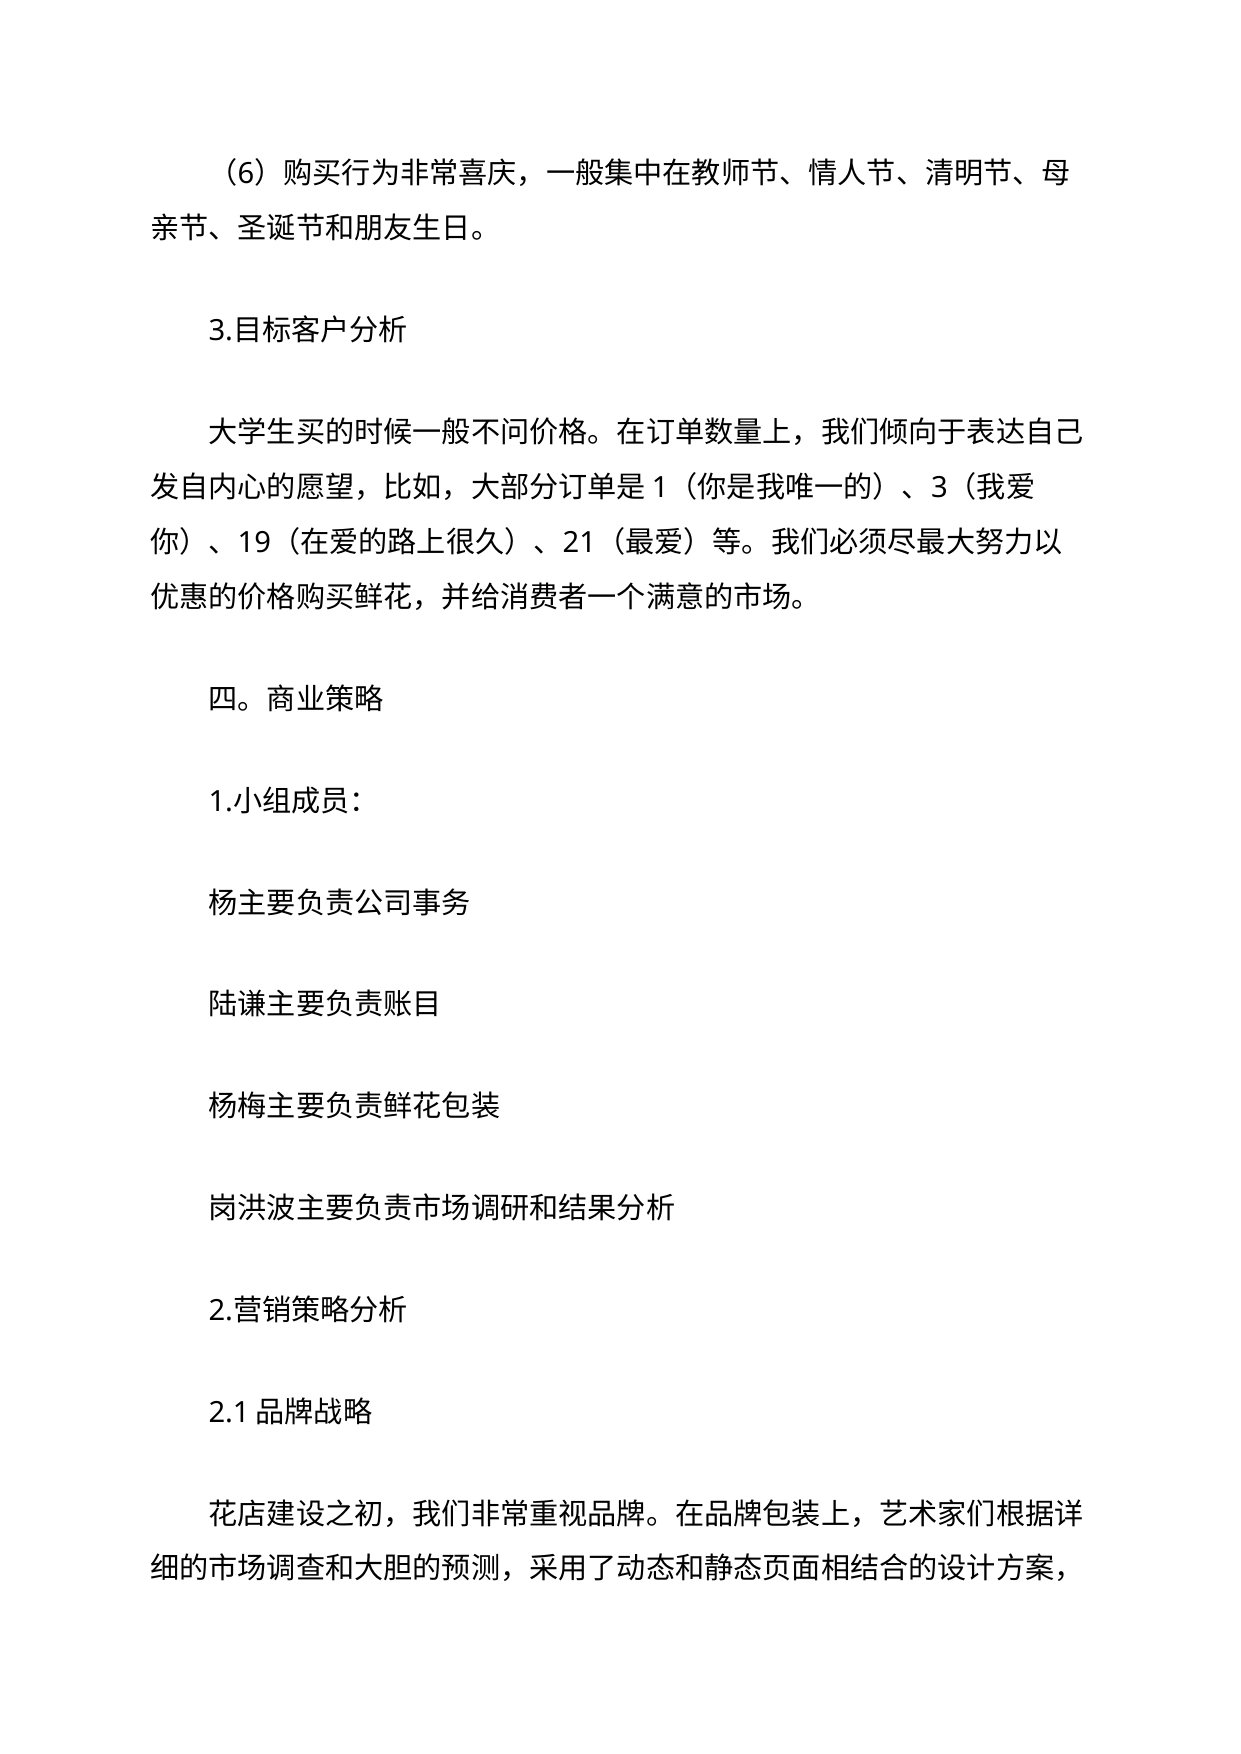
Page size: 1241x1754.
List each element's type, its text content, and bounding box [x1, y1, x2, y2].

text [150, 1490, 1090, 1587]
text 2.1品牌战略 [150, 1388, 1090, 1431]
text 1.小组成员： [150, 777, 1090, 819]
text 陆谦主要负责账目 [150, 981, 1090, 1023]
text 3.目标客户分析 [150, 307, 1090, 349]
text 四。商业策略 [150, 675, 1090, 718]
text 岗洪波主要负责市场调研和结果分析 [150, 1184, 1090, 1227]
text 杨主要负责公司事务 [150, 879, 1090, 921]
text 2.营销策略分析 [150, 1286, 1090, 1329]
text 大学生买的时候一般不问价格。在订单数量上，我们倾向于表达自己发自内心的愿望，比如，大部分订单是1（你是我唯一的）、3（我爱你）、19（在爱的路上很久）、21（最爱）等。我们必须尽最大努力以优惠的价格购买鲜花，并给消费者一个满意的市场。 [150, 409, 1090, 616]
text 杨梅主要负责鲜花包装 [150, 1083, 1090, 1125]
text （6）购买行为非常喜庆，一般集中在教师节、情人节、清明节、母亲节、圣诞节和朋友生日。 [150, 150, 1090, 247]
